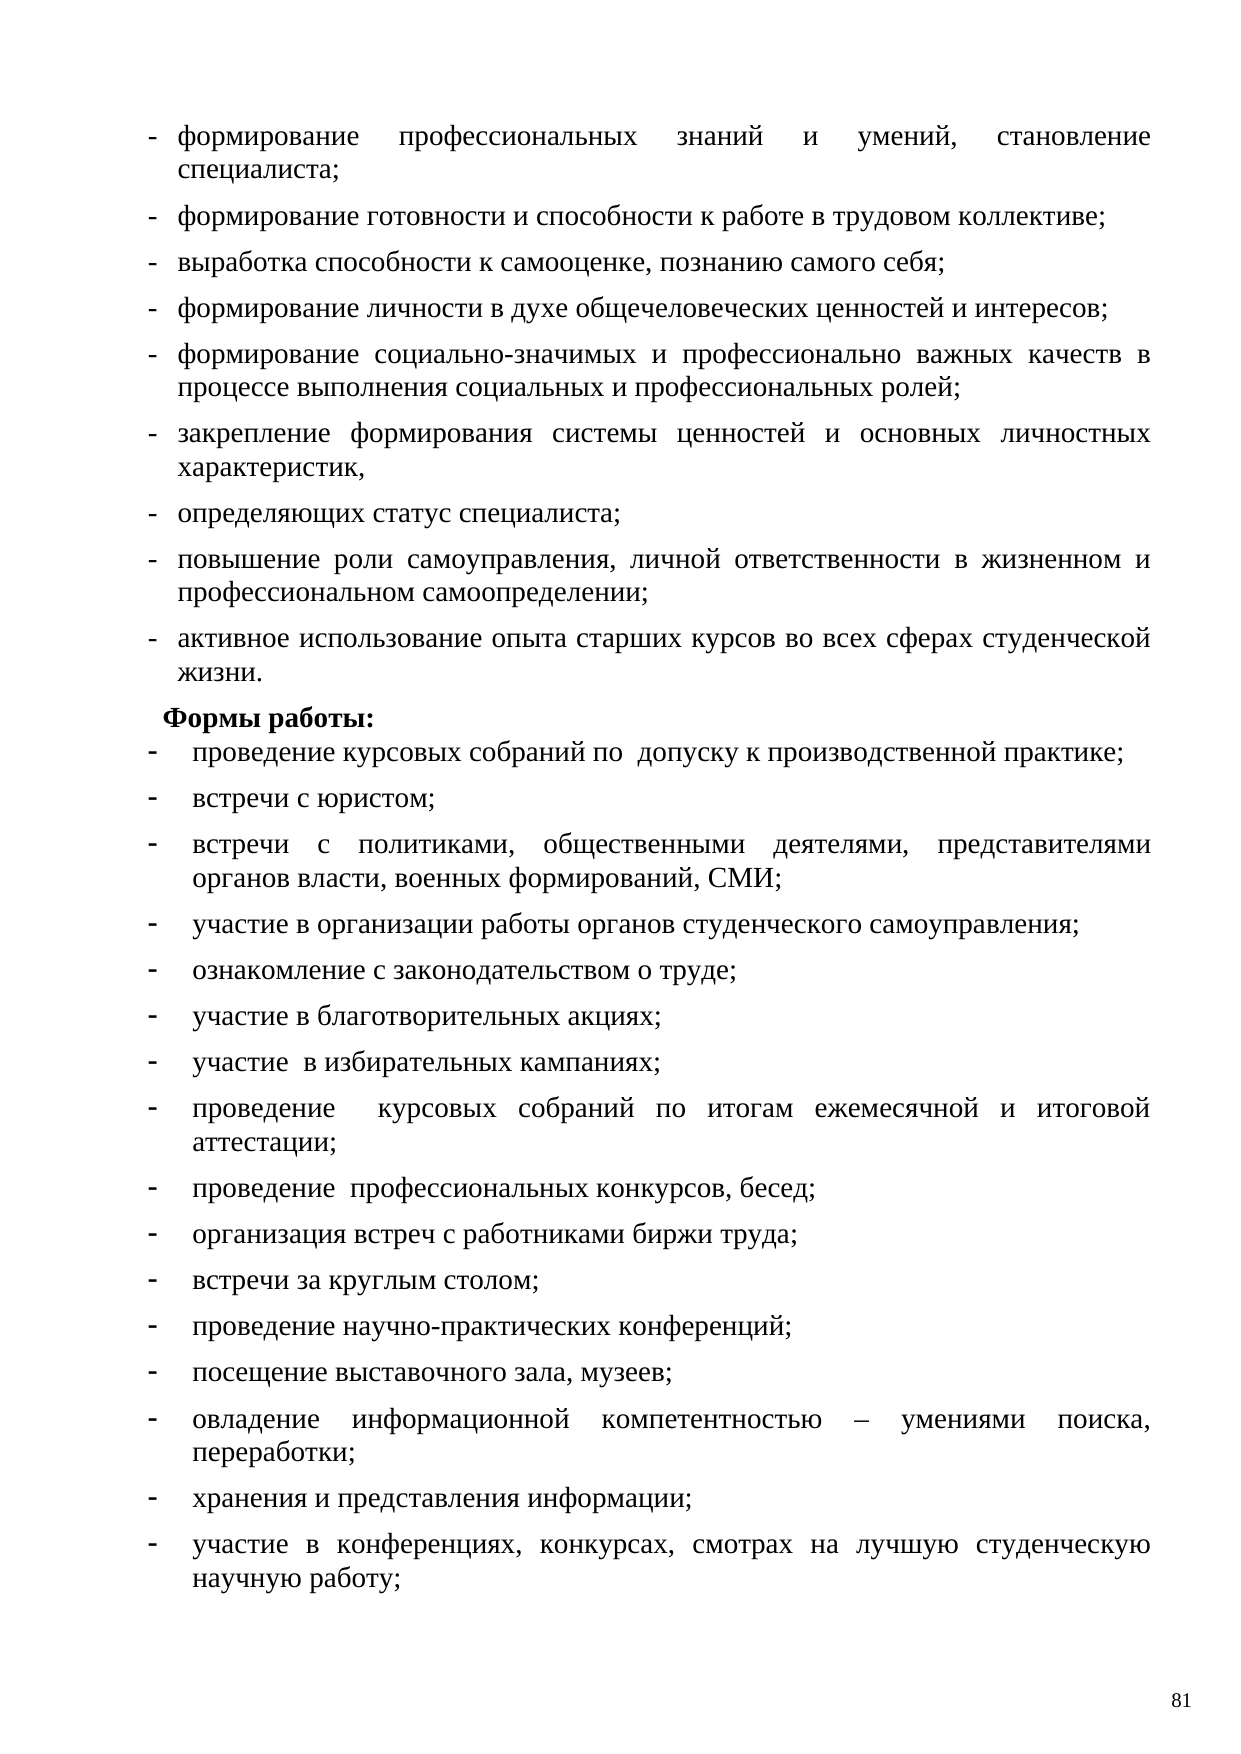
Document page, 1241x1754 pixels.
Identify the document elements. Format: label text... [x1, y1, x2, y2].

list встречи с юристом; [148, 780, 1152, 813]
text Формы работы: [148, 700, 1152, 734]
list овладение информационной компетентностью – умениями поиска, переработки; [148, 1401, 1152, 1468]
list встречи за круглым столом; [148, 1262, 1152, 1296]
list определяющих статус специалиста; [148, 495, 1152, 528]
list участие в организации работы органов студенческого самоуправления; [148, 906, 1152, 939]
list повышение роли самоуправления, личной ответственности в жизненном и профессиональном самоопределении; [148, 541, 1152, 608]
list закрепление формирования системы ценностей и основных личностных характеристик, [148, 415, 1152, 482]
list участие в конференциях, конкурсах, смотрах на лучшую студенческую научную работу; [148, 1527, 1152, 1594]
list проведение профессиональных конкурсов, бесед; [148, 1170, 1152, 1204]
list проведение курсовых собраний по итогам ежемесячной и итоговой аттестации; [148, 1090, 1152, 1157]
list участие в благотворительных акциях; [148, 998, 1152, 1032]
list встречи с политиками, общественными деятелями, представителями органов власти, военных формирований, СМИ; [148, 826, 1152, 893]
list выработка способности к самооценке, познанию самого себя; [148, 244, 1152, 277]
list формирование личности в духе общечеловеческих ценностей и интересов; [148, 290, 1152, 323]
list участие в избирательных кампаниях; [148, 1044, 1152, 1078]
list формирование социально-значимых и профессионально важных качеств в процессе выполнения социальных и профессиональных ролей; [148, 336, 1152, 403]
list формирование профессиональных знаний и умений, становление специалиста; [148, 118, 1152, 185]
list формирование готовности и способности к работе в трудовом коллективе; [148, 198, 1152, 231]
list проведение курсовых собраний по допуску к производственной практике; [148, 734, 1152, 767]
list активное использование опыта старших курсов во всех сферах студенческой жизни. [148, 621, 1152, 688]
list организация встреч с работниками биржи труда; [148, 1216, 1152, 1250]
list посещение выставочного зала, музеев; [148, 1354, 1152, 1388]
list проведение научно-практических конференций; [148, 1308, 1152, 1342]
list ознакомление с законодательством о труде; [148, 952, 1152, 986]
list хранения и представления информации; [148, 1480, 1152, 1514]
